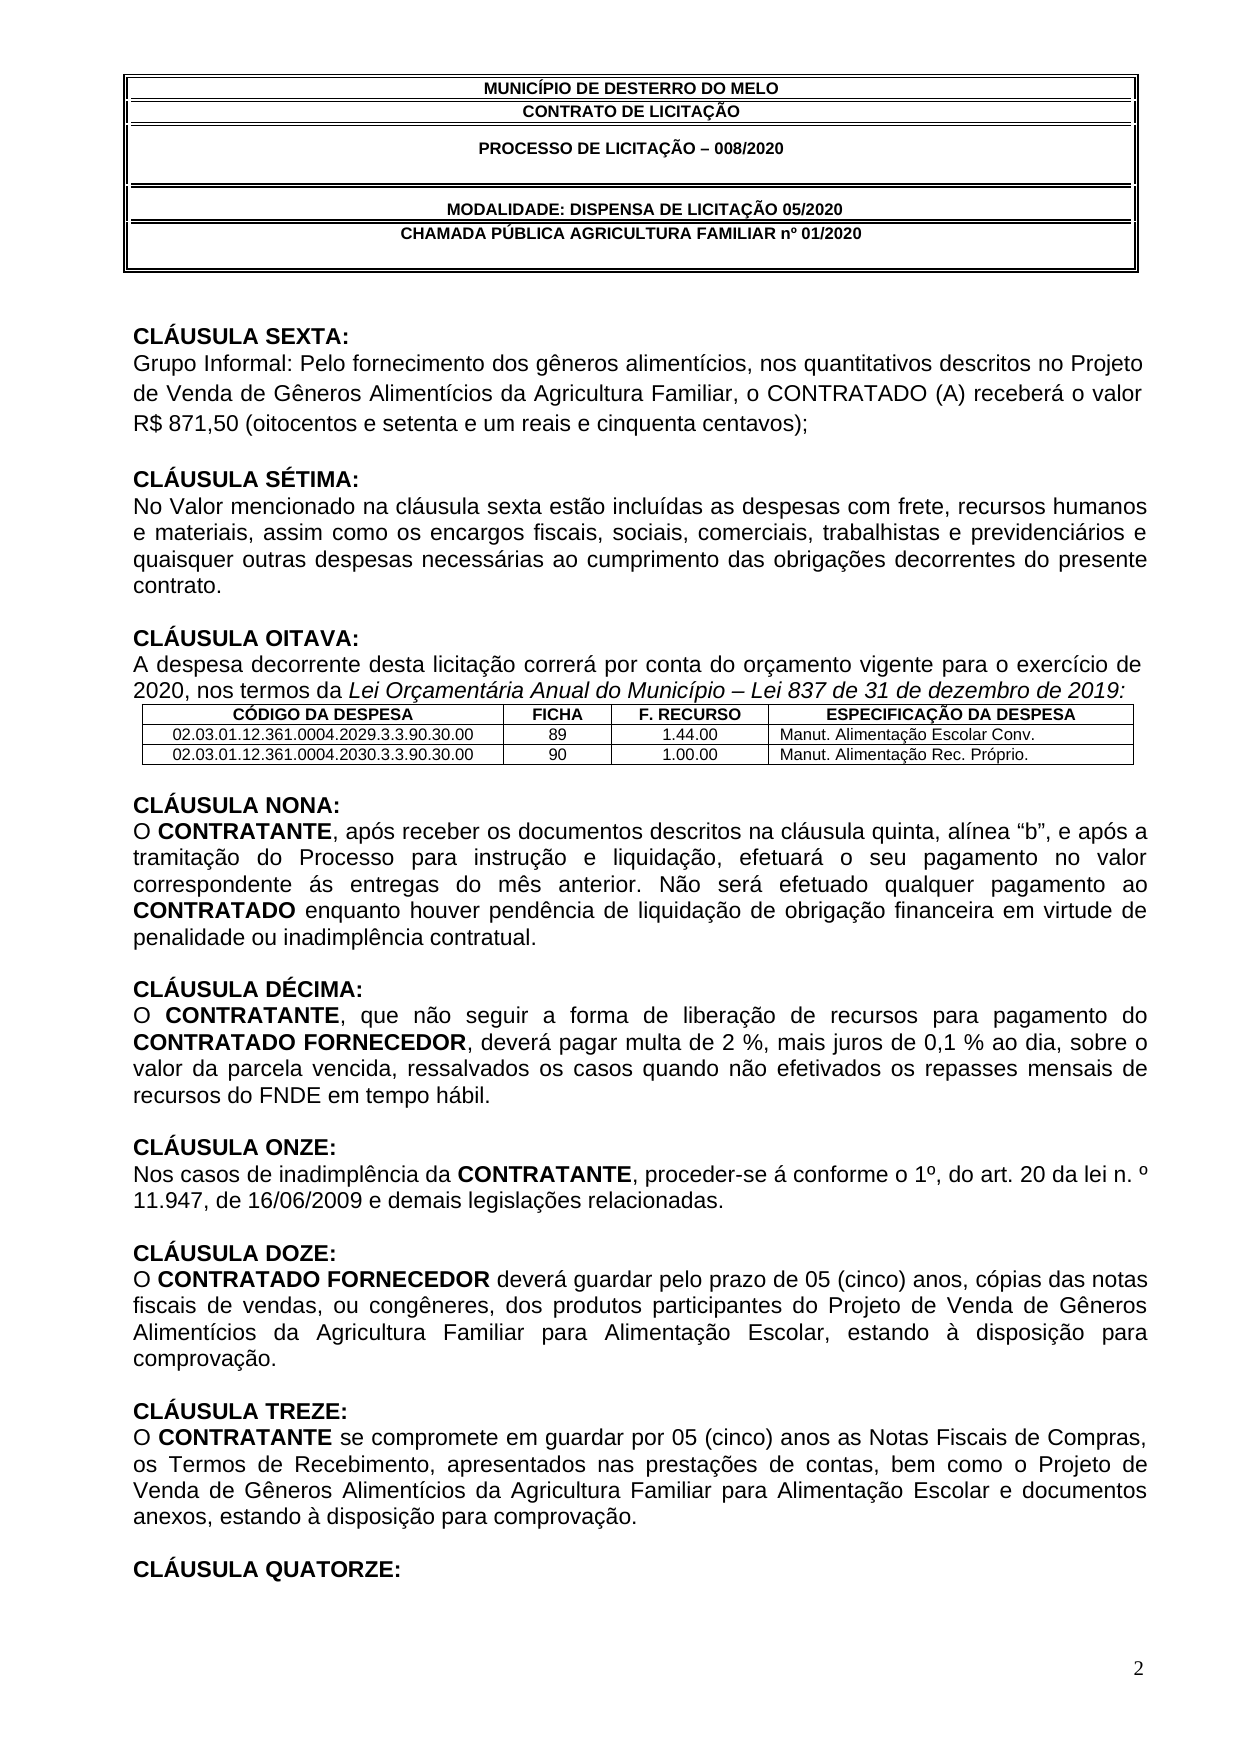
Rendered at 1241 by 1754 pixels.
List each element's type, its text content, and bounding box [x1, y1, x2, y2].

text CLÁUSULA SEXTA: [133, 323, 1148, 349]
text CLÁUSULA QUATORZE: [133, 1556, 1148, 1582]
text Grupo Informal: Pelo fornecimento dos gêneros alimentícios, nos quantitativos descritos no Projeto de Venda de Gêneros Alimentícios da Agricultura Familiar, o CONTRATADO (A) receberá o valor R$ 871,50 (oitocentos e setenta e um reais e cinquenta centavos); [133, 349, 1144, 436]
text O CONTRATANTE se compromete em guardar por 05 (cinco) anos as Notas Fiscais de Compras, os Termos de Recebimento, apresentados nas prestações de contas, bem como o Projeto de Venda de Gêneros Alimentícios da Agricultura Familiar para Alimentação Escolar e documentos anexos, estando à disposição para comprovação. [133, 1424, 1148, 1529]
text CLÁUSULA TREZE: [133, 1398, 1148, 1424]
table_cell 1.00.00 [612, 745, 768, 764]
table_cell 02.03.01.12.361.0004.2030.3.3.90.30.00 [143, 745, 503, 764]
text CLÁUSULA OITAVA: [133, 624, 1148, 651]
table_cell 90 [504, 745, 611, 764]
table_cell 02.03.01.12.361.0004.2029.3.3.90.30.00 [143, 725, 503, 744]
table_cell Manut. Alimentação Rec. Próprio. [769, 745, 1133, 764]
table_cell Manut. Alimentação Escolar Conv. [769, 725, 1133, 744]
text A despesa decorrente desta licitação correrá por conta do orçamento vigente para o exercício de 2020, nos termos da Lei Orçamentária Anual do Município – Lei 837 de 31 de dezembro de 2019: [133, 651, 1144, 704]
table_header FICHA [504, 705, 611, 724]
table_cell 89 [504, 725, 611, 744]
table_cell 1.44.00 [612, 725, 768, 744]
text No Valor mencionado na cláusula sexta estão incluídas as despesas com frete, recursos humanos e materiais, assim como os encargos fiscais, sociais, comerciais, trabalhistas e previdenciários e quaisquer outras despesas necessárias ao cumprimento das obrigações decorrentes do presente contrato. [133, 493, 1148, 598]
table_header CÓDIGO DA DESPESA [143, 705, 503, 724]
text CLÁUSULA DOZE: [133, 1240, 1148, 1266]
text Nos casos de inadimplência da CONTRATANTE, proceder-se á conforme o 1º, do art. 20 da lei n. º 11.947, de 16/06/2009 e demais legislações relacionadas. [133, 1161, 1148, 1213]
text O CONTRATADO FORNECEDOR deverá guardar pelo prazo de 05 (cinco) anos, cópias das notas fiscais de vendas, ou congêneres, dos produtos participantes do Projeto de Venda de Gêneros Alimentícios da Agricultura Familiar para Alimentação Escolar, estando à disposição para comprovação. [133, 1266, 1148, 1371]
text CLÁUSULA DÉCIMA: [133, 976, 1148, 1002]
text O CONTRATANTE, que não seguir a forma de liberação de recursos para pagamento do CONTRATADO FORNECEDOR, deverá pagar multa de 2 %, mais juros de 0,1 % ao dia, sobre o valor da parcela vencida, ressalvados os casos quando não efetivados os repasses mensais de recursos do FNDE em tempo hábil. [133, 1002, 1148, 1108]
text CLÁUSULA SÉTIMA: [133, 466, 1148, 493]
text CLÁUSULA ONZE: [133, 1134, 1148, 1161]
table_header F. RECURSO [612, 705, 768, 724]
text O CONTRATANTE, após receber os documentos descritos na cláusula quinta, alínea “b”, e após a tramitação do Processo para instrução e liquidação, efetuará o seu pagamento no valor correspondente ás entregas do mês anterior. Não será efetuado qualquer pagamento ao CONTRATADO enquanto houver pendência de liquidação de obrigação financeira em virtude de penalidade ou inadimplência contratual. [133, 818, 1148, 950]
table_header ESPECIFICAÇÃO DA DESPESA [769, 705, 1133, 724]
text CLÁUSULA NONA: [133, 792, 1148, 818]
